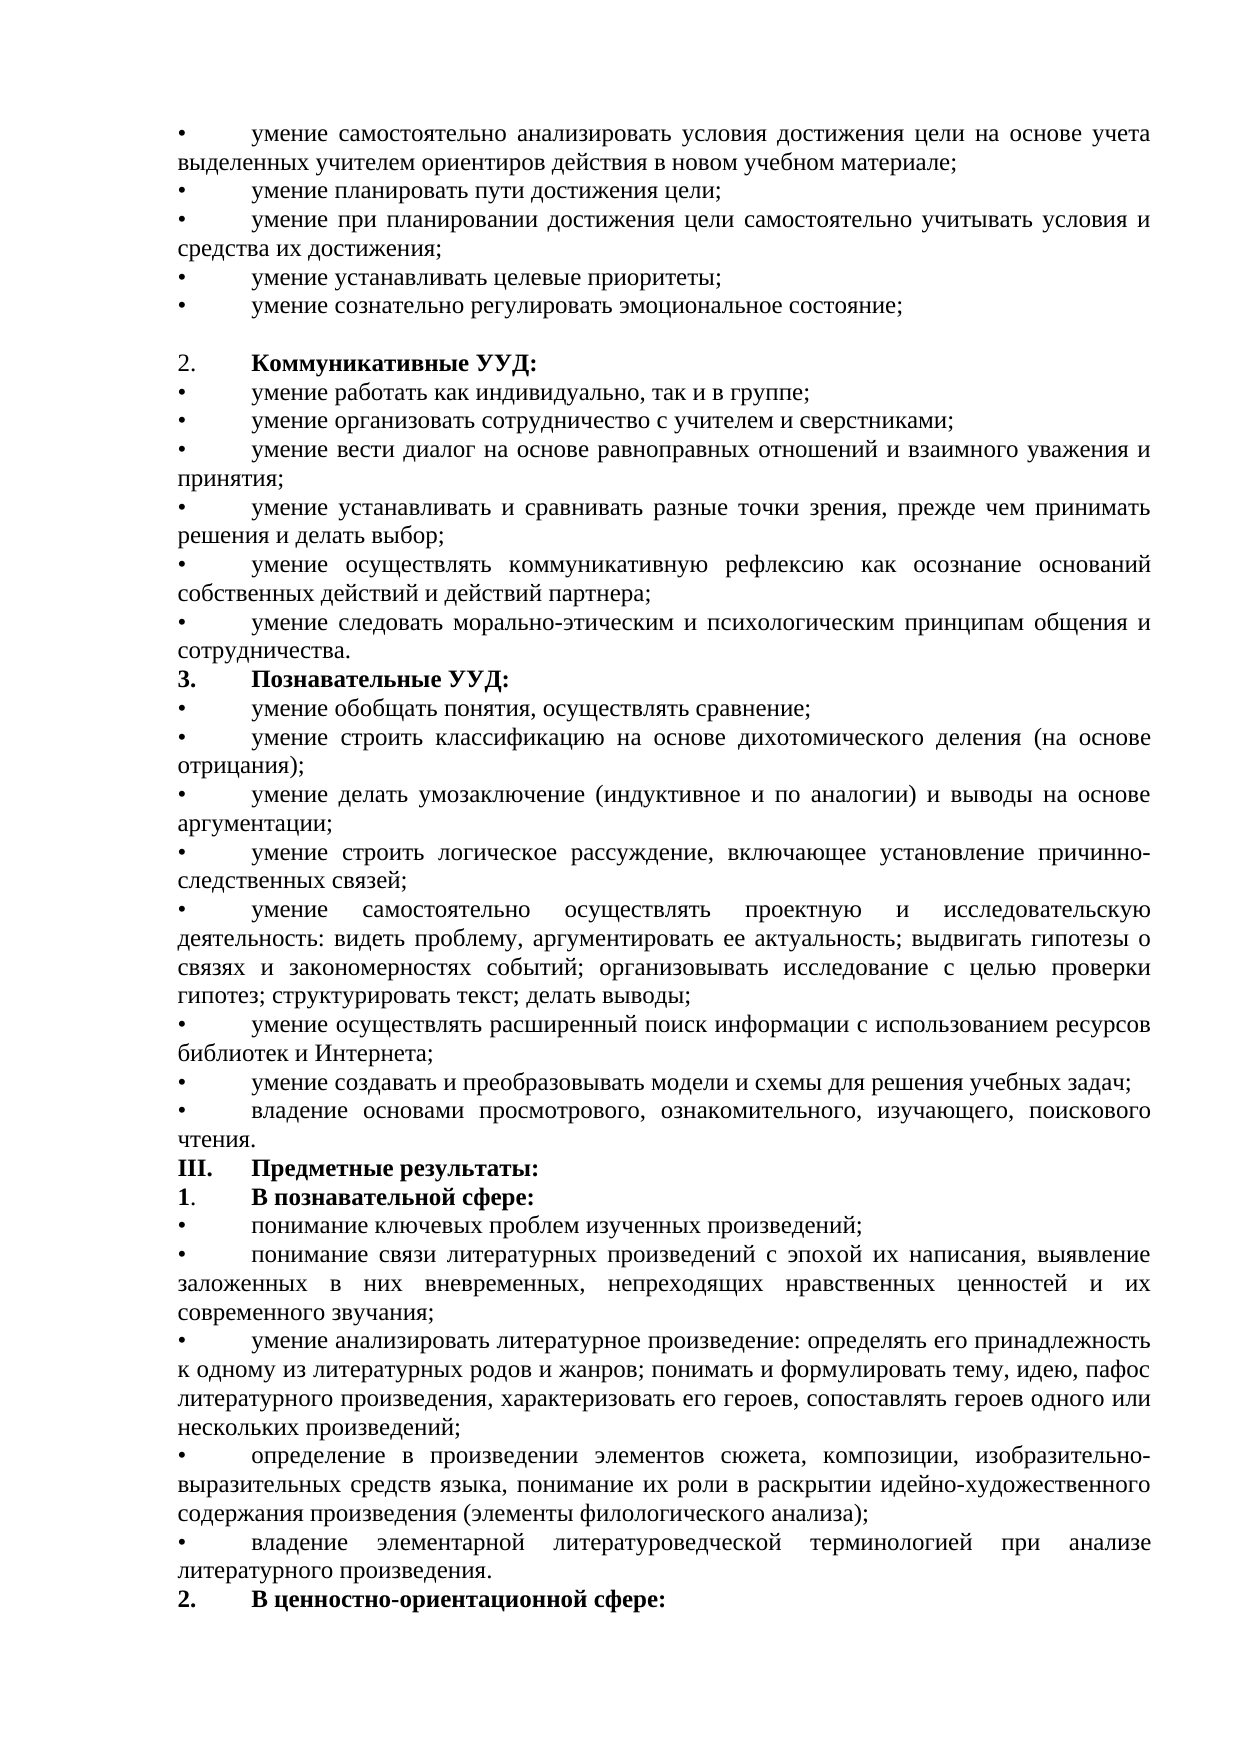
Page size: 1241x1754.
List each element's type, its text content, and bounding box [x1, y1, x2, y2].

text 2. В ценностно-ориентационной сфере: [177, 1584, 1152, 1613]
text 1. В познавательной сфере: [177, 1182, 1152, 1211]
text • умение строить логическое рассуждение, включающее установление причинно-следственных связей; [177, 837, 1152, 894]
text 3. Познавательные УУД: [177, 664, 1152, 693]
text • умение организовать сотрудничество с учителем и сверстниками; [177, 406, 1152, 434]
text • владение основами просмотрового, ознакомительного, изучающего, поискового чтения. [177, 1096, 1152, 1153]
text • умение создавать и преобразовывать модели и схемы для решения учебных задач; [177, 1067, 1152, 1096]
text • умение при планировании достижения цели самостоятельно учитывать условия и средства их достижения; [177, 204, 1152, 262]
text III. Предметные результаты: [177, 1153, 1152, 1182]
text • умение анализировать литературное произведение: определять его принадлежность к одному из литературных родов и жанров; понимать и формулировать тему, идею, пафос литературного произведения, характеризовать его героев, сопоставлять героев одного или нескольких произведений; [177, 1326, 1152, 1441]
text • понимание ключевых проблем изученных произведений; [177, 1211, 1152, 1239]
text • умение осуществлять коммуникативную рефлексию как осознание оснований собственных действий и действий партнера; [177, 549, 1152, 607]
text • умение строить классификацию на основе дихотомического деления (на основе отрицания); [177, 722, 1152, 779]
text • умение работать как индивидуально, так и в группе; [177, 377, 1152, 406]
text • умение осуществлять расширенный поиск информации с использованием ресурсов библиотек и Интернета; [177, 1009, 1152, 1067]
text • умение следовать морально-этическим и психологическим принципам общения и сотрудничества. [177, 607, 1152, 664]
text • умение самостоятельно осуществлять проектную и исследовательскую деятельность: видеть проблему, аргументировать ее актуальность; выдвигать гипотезы о связях и закономерностях событий; организовывать исследование с целью проверки гипотез; структурировать текст; делать выводы; [177, 894, 1152, 1009]
text • владение элементарной литературоведческой терминологией при анализе литературного произведения. [177, 1527, 1152, 1584]
text 2. Коммуникативные УУД: [177, 348, 1152, 377]
text • умение планировать пути достижения цели; [177, 176, 1152, 204]
text • умение обобщать понятия, осуществлять сравнение; [177, 693, 1152, 722]
text • умение сознательно регулировать эмоциональное состояние; [177, 291, 1152, 319]
text • умение вести диалог на основе равноправных отношений и взаимного уважения и принятия; [177, 434, 1152, 492]
text • умение самостоятельно анализировать условия достижения цели на основе учета выделенных учителем ориентиров действия в новом учебном материале; [177, 118, 1152, 176]
text • умение устанавливать и сравнивать разные точки зрения, прежде чем принимать решения и делать выбор; [177, 492, 1152, 549]
text • определение в произведении элементов сюжета, композиции, изобразительно-выразительных средств языка, понимание их роли в раскрытии идейно-художественного содержания произведения (элементы филологического анализа); [177, 1441, 1152, 1527]
text • умение делать умозаключение (индуктивное и по аналогии) и выводы на основе аргументации; [177, 779, 1152, 837]
text • умение устанавливать целевые приоритеты; [177, 262, 1152, 291]
text • понимание связи литературных произведений с эпохой их написания, выявление заложенных в них вневременных, непреходящих нравственных ценностей и их современного звучания; [177, 1239, 1152, 1326]
